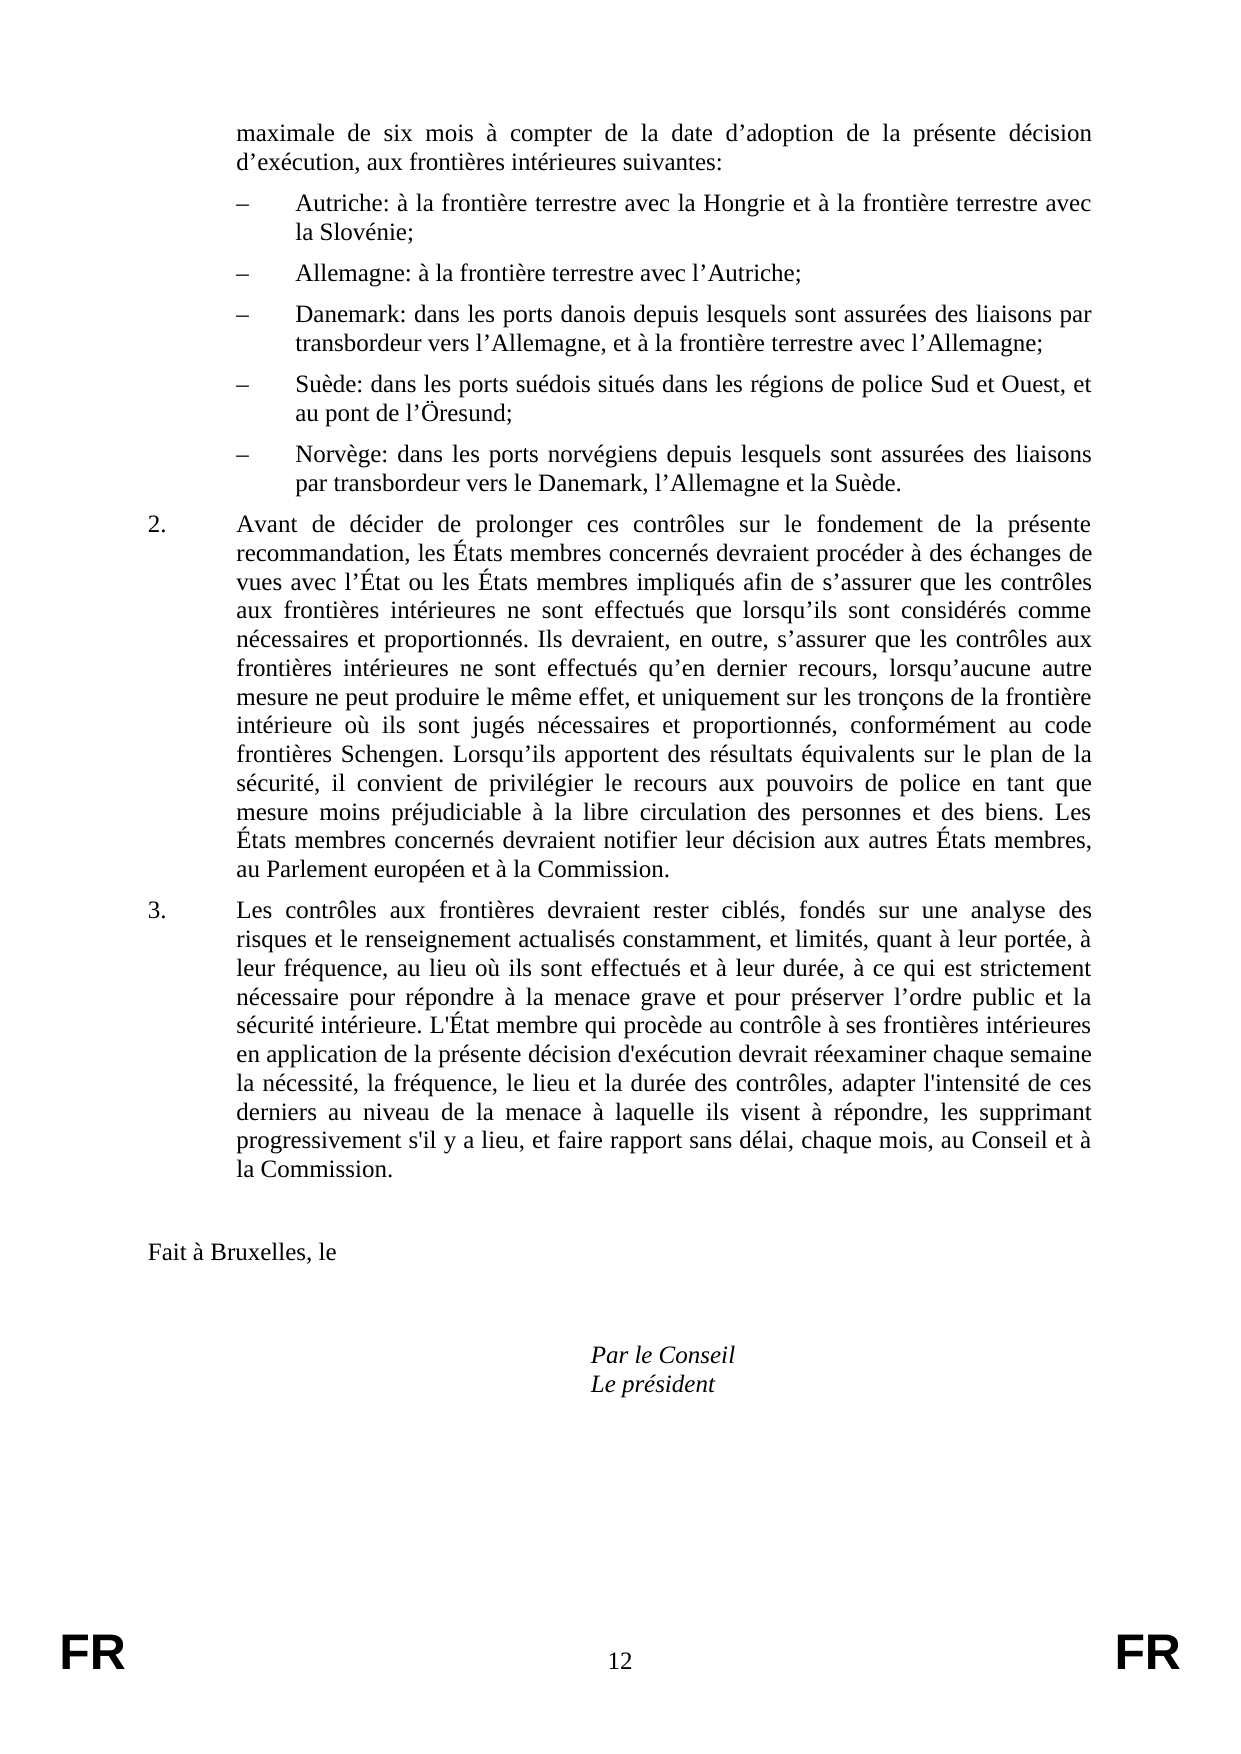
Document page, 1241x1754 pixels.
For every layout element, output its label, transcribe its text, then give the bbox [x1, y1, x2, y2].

text Par le Conseil [148, 1341, 1093, 1369]
text Danemark: dans les ports danois depuis lesquels sont assurées des liaisons par transbordeur vers l’Allemagne, et à la frontière terrestre avec l’Allemagne; [236, 299, 1093, 357]
text Norvège: dans les ports norvégiens depuis lesquels sont assurées des liaisons par transbordeur vers le Danemark, l’Allemagne et la Suède. [236, 439, 1093, 497]
text 2. Avant de décider de prolonger ces contrôles sur le fondement de la présente recommandation, les États membres concernés devraient procéder à des échanges de vues avec l’État ou les États membres impliqués afin de s’assurer que les contrôles aux frontières intérieures ne sont effectués que lorsqu’ils sont considérés comme nécessaires et proportionnés. Ils devraient, en outre, s’assurer que les contrôles aux frontières intérieures ne sont effectués qu’en dernier recours, lorsqu’aucune autre mesure ne peut produire le même effet, et uniquement sur les tronçons de la frontière intérieure où ils sont jugés nécessaires et proportionnés, conformément au code frontières Schengen. Lorsqu’ils apportent des résultats équivalents sur le plan de la sécurité, il convient de privilégier le recours aux pouvoirs de police en tant que mesure moins préjudiciable à la libre circulation des personnes et des biens. Les États membres concernés devraient notifier leur décision aux autres États membres, au Parlement européen et à la Commission. [148, 509, 1093, 883]
text Le président [148, 1369, 1093, 1398]
text Suède: dans les ports suédois situés dans les régions de police Sud et Ouest, et au pont de l’Öresund; [236, 369, 1093, 427]
list Autriche: à la frontière terrestre avec la Hongrie et à la frontière terrestre avec la Slovénie; [236, 188, 1093, 246]
text 3. Les contrôles aux frontières devraient rester ciblés, fondés sur une analyse des risques et le renseignement actualisés constamment, et limités, quant à leur portée, à leur fréquence, au lieu où ils sont effectués et à leur durée, à ce qui est strictement nécessaire pour répondre à la menace grave et pour préserver l’ordre public et la sécurité intérieure. L'État membre qui procède au contrôle à ses frontières intérieures en application de la présente décision d'exécution devrait réexaminer chaque semaine la nécessité, la fréquence, le lieu et la durée des contrôles, adapter l'intensité de ces derniers au niveau de la menace à laquelle ils visent à répondre, les supprimant progressivement s'il y a lieu, et faire rapport sans délai, chaque mois, au Conseil et à la Commission. [148, 896, 1093, 1183]
text Allemagne: à la frontière terrestre avec l’Autriche; [236, 258, 1093, 287]
text Fait à Bruxelles, le [148, 1237, 1093, 1266]
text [148, 118, 1093, 176]
